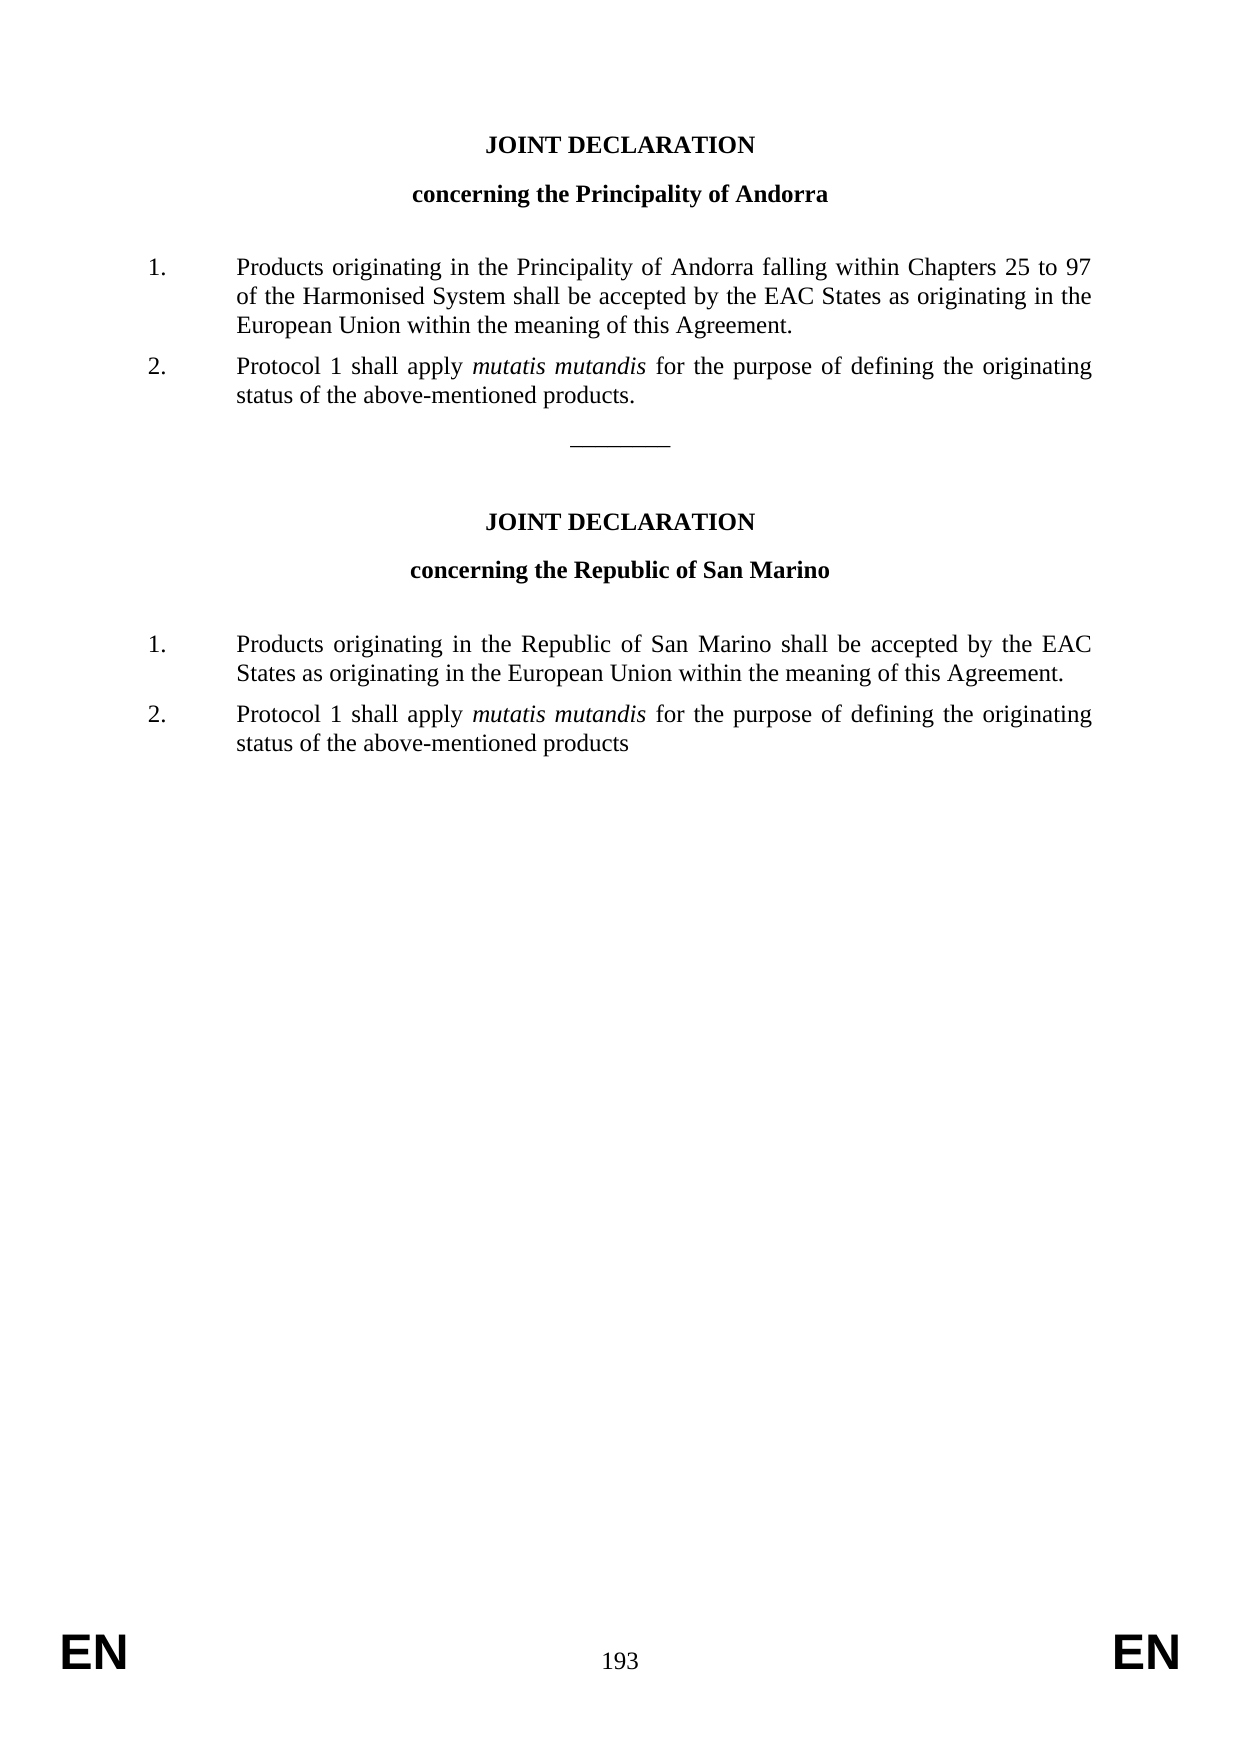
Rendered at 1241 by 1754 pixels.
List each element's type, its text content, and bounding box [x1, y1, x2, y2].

text JOINT DECLARATION [148, 507, 1093, 543]
text concerning the Republic of San Marino [148, 556, 1093, 592]
text 1. Products originating in the Republic of San Marino shall be accepted by the EAC States as originating in the European Union within the meaning of this Agreement. [148, 629, 1093, 687]
text 1. Products originating in the Principality of Andorra falling within Chapters 25 to 97 of the Harmonised System shall be accepted by the EAC States as originating in the European Union within the meaning of this Agreement. [148, 252, 1093, 339]
text 2. Protocol 1 shall apply mutatis mutandis for the purpose of defining the originating status of the above-mentioned products. [148, 351, 1093, 409]
text ________ [148, 421, 1093, 457]
text concerning the Principality of Andorra [148, 179, 1093, 215]
text 2. Protocol 1 shall apply mutatis mutandis for the purpose of defining the originating status of the above-mentioned products [148, 699, 1093, 757]
text JOINT DECLARATION [148, 131, 1093, 167]
